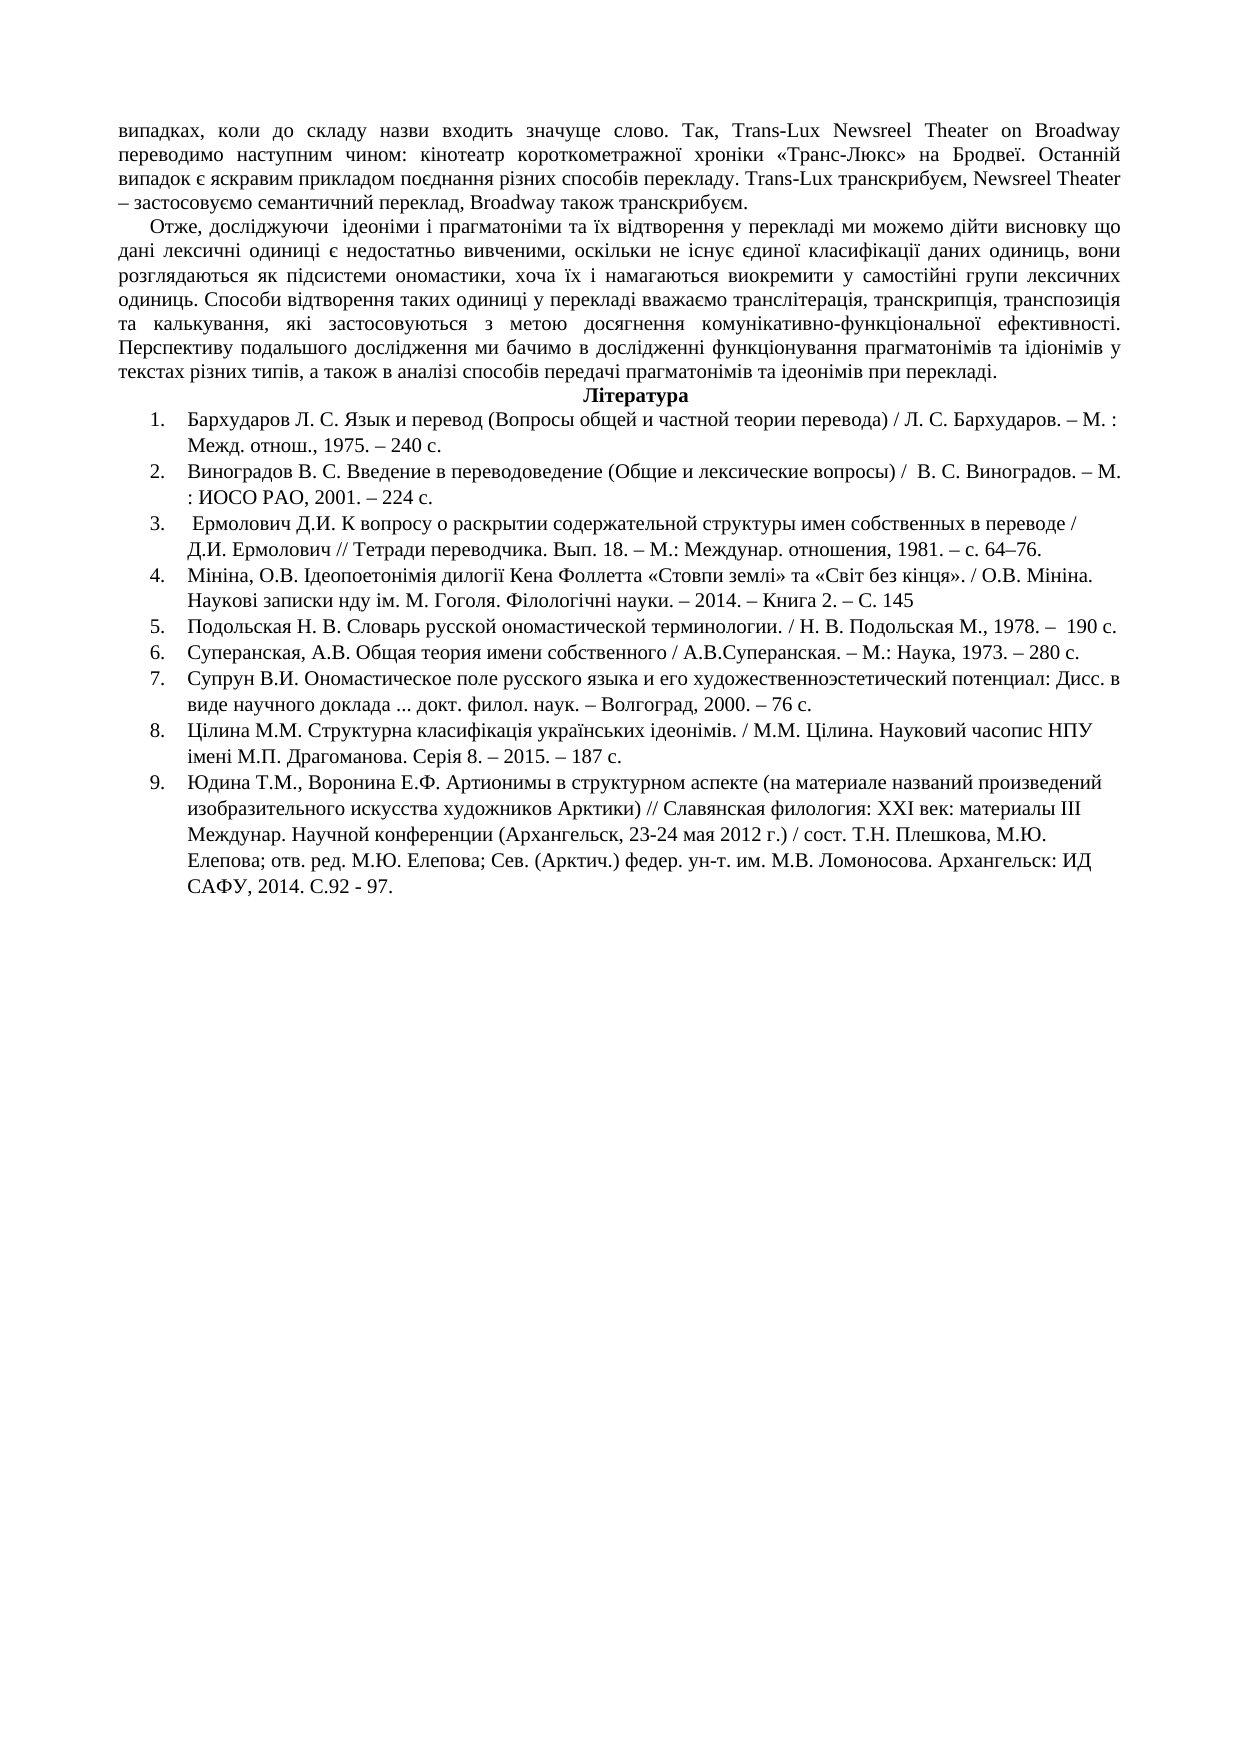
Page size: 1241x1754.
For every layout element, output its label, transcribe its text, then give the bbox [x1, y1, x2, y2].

list Мініна, О.В. Ідеопоетонімія дилогії Кена Фоллетта «Стовпи землі» та «Світ без кінця». / О.В. Мініна. Наукові записки нду ім. М. Гоголя. Філологічні науки. – 2014. – Книга 2. – С. 145 [149, 562, 1122, 612]
list Бархударов Л. С. Язык и перевод (Вопросы общей и частной теории перевода) / Л. С. Бархударов. – М. : Межд. отнош., 1975. – 240 с. [149, 407, 1122, 457]
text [118, 118, 1122, 214]
text Отже, досліджуючи ідеоніми і прагматоніми та їх відтворення у перекладі ми можемо дійти висновку що дані лексичні одиниці є недостатньо вивченими, оскільки не існує єдиної класифікації даних одиниць, вони розглядаються як підсистеми ономастики, хоча їх і намагаються виокремити у самостійні групи лексичних одиниць. Способи відтворення таких одиниці у перекладі вважаємо транслітерація, транскрипція, транспозиція та калькування, які застосовуються з метою досягнення комунікативно-функціональної ефективності. Перспективу подальшого дослідження ми бачимо в дослідженні функціонування прагматонімів та ідіонімів у текстах різних типів, а також в аналізі способів передачі прагматонімів та ідеонімів при перекладі. [118, 214, 1122, 383]
list Ермолович Д.И. К вопросу о раскрытии содержательной структуры имен собственных в переводе / Д.И. Ермолович // Тетради переводчика. Вып. 18. – М.: Междунар. отношения, 1981. – с. 64–76. [149, 511, 1122, 561]
text Література [118, 383, 1122, 407]
list Суперанская, А.В. Общая теория имени собственного / А.В.Суперанская. – М.: Наука, 1973. – 280 с. [149, 640, 1122, 664]
list Супрун В.И. Ономастическое поле русского языка и его художественноэстетический потенциал: Дисс. в виде научного доклада ... докт. филол. наук. – Волгоград, 2000. – 76 с. [149, 666, 1122, 716]
list Подольская Н. В. Словарь русской ономастической терминологии. / Н. В. Подольская М., 1978. – 190 с. [149, 614, 1122, 638]
list Виноградов В. С. Введение в переводоведение (Общие и лексические вопросы) / В. С. Виноградов. – М. : ИОСО РАО, 2001. – 224 с. [149, 459, 1122, 509]
list Юдина Т.М., Воронина Е.Ф. Артионимы в структурном аспекте (на материале названий произведений изобразительного искусства художников Арктики) // Славянская филология: XXI век: материалы III Междунар. Научной конференции (Архангельск, 23-24 мая 2012 г.) / сост. Т.Н. Плешкова, М.Ю. Елепова; отв. ред. М.Ю. Елепова; Сев. (Арктич.) федер. ун-т. им. М.В. Ломоносова. Архангельск: ИД САФУ, 2014. С.92 - 97. [149, 770, 1122, 898]
list Цілина М.М. Структурна класифікація українських ідеонімів. / М.М. Цілина. Науковий часопис НПУ імені М.П. Драгоманова. Серія 8. – 2015. – 187 с. [149, 718, 1122, 768]
